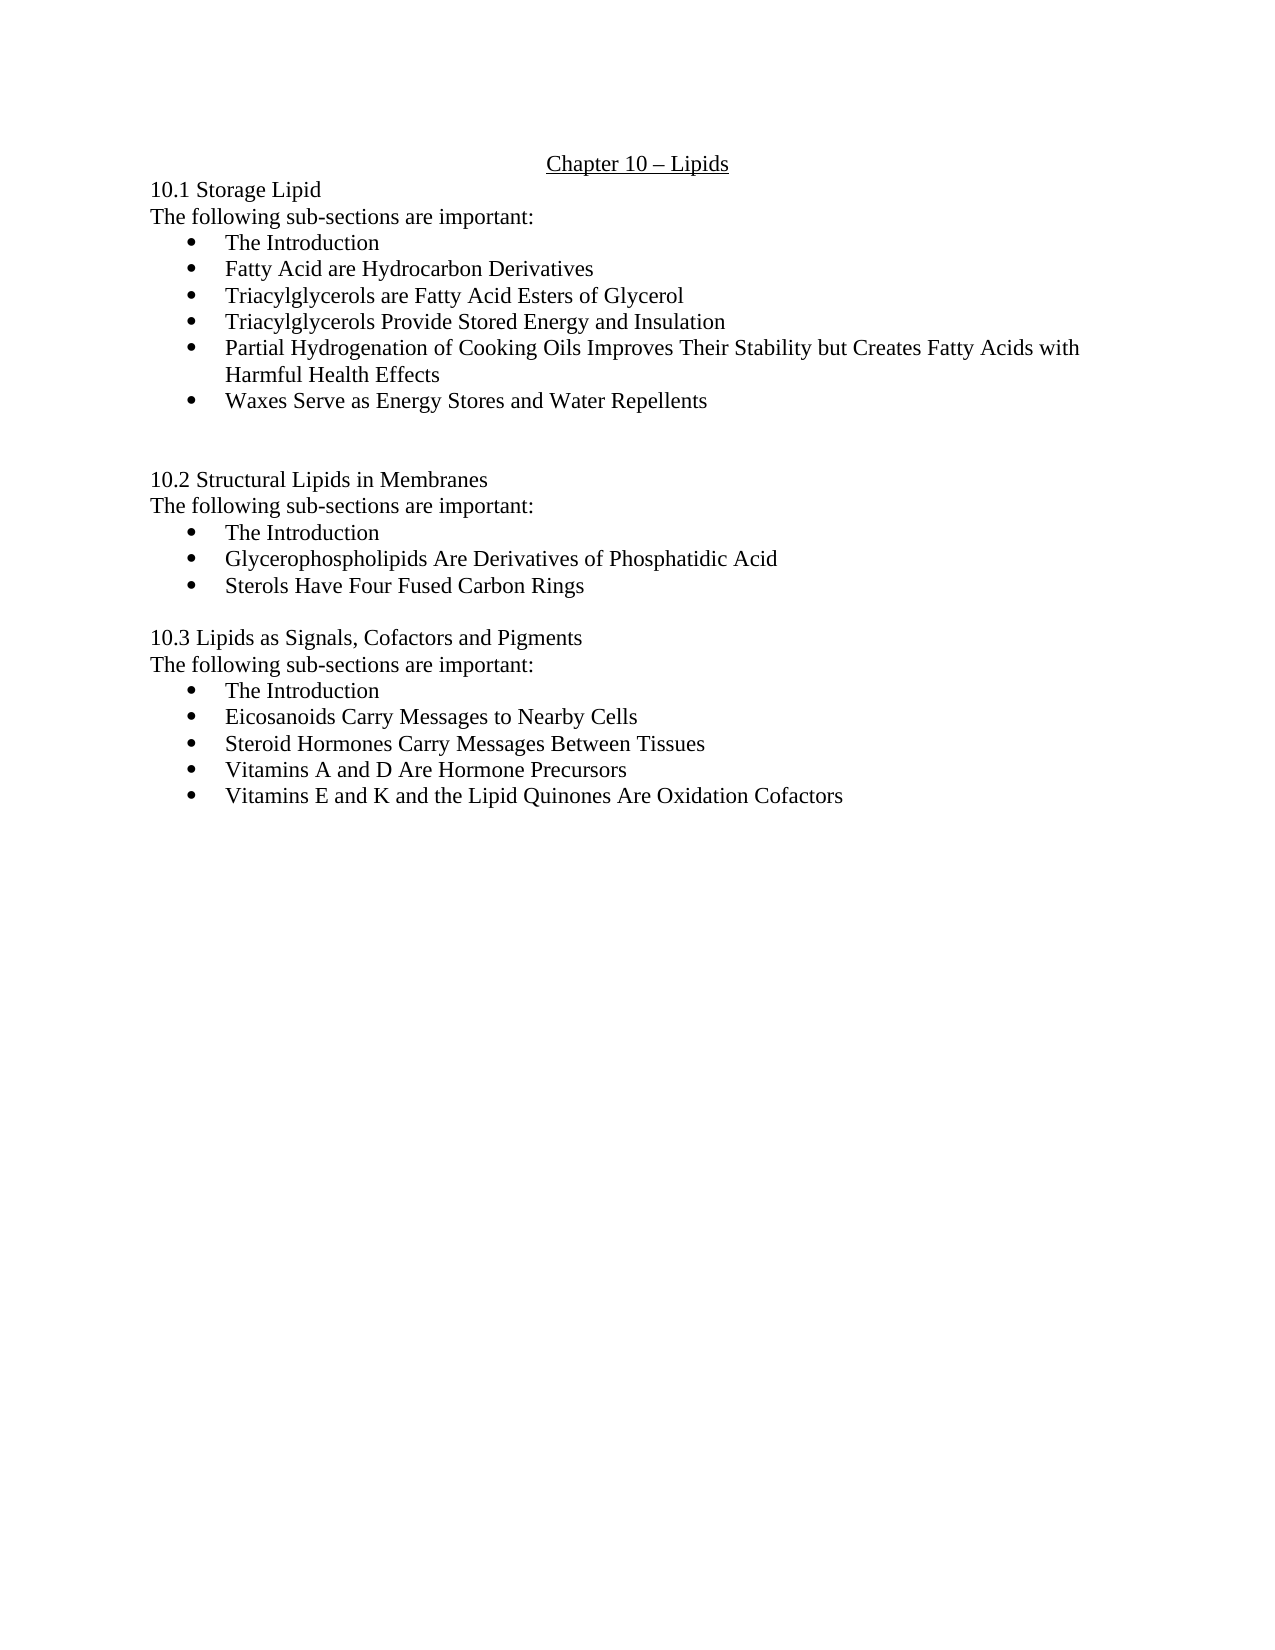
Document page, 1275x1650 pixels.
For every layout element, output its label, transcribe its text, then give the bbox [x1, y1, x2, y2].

text The following sub-sections are important: [150, 651, 1125, 677]
list Steroid Hormones Carry Messages Between Tissues [187, 730, 1125, 756]
list Vitamins E and K and the Lipid Quinones Are Oxidation Cofactors [187, 782, 1125, 809]
list Vitamins A and D Are Hormone Precursors [187, 756, 1125, 782]
list Eicosanoids Carry Messages to Nearby Cells [187, 703, 1125, 730]
text 10.2 Structural Lipids in Membranes [150, 466, 1125, 493]
list Triacylglycerols Provide Stored Energy and Insulation [187, 308, 1125, 334]
list Fatty Acid are Hydrocarbon Derivatives [187, 255, 1125, 282]
list Glycerophospholipids Are Derivatives of Phosphatidic Acid [187, 545, 1125, 572]
list Sterols Have Four Fused Carbon Rings [187, 572, 1125, 598]
list The Introduction [187, 519, 1125, 545]
text Chapter 10 – Lipids [150, 150, 1125, 176]
text The following sub-sections are important: [150, 203, 1125, 229]
list The Introduction [187, 677, 1125, 703]
text The following sub-sections are important: [150, 493, 1125, 519]
list Waxes Serve as Energy Stores and Water Repellents [187, 387, 1125, 413]
list The Introduction [187, 229, 1125, 255]
text 10.1 Storage Lipid [150, 176, 1125, 203]
list Triacylglycerols are Fatty Acid Esters of Glycerol [187, 282, 1125, 308]
list Partial Hydrogenation of Cooking Oils Improves Their Stability but Creates Fatty Acids with Harmful Health Effects [187, 334, 1125, 387]
text 10.3 Lipids as Signals, Cofactors and Pigments [150, 624, 1125, 651]
